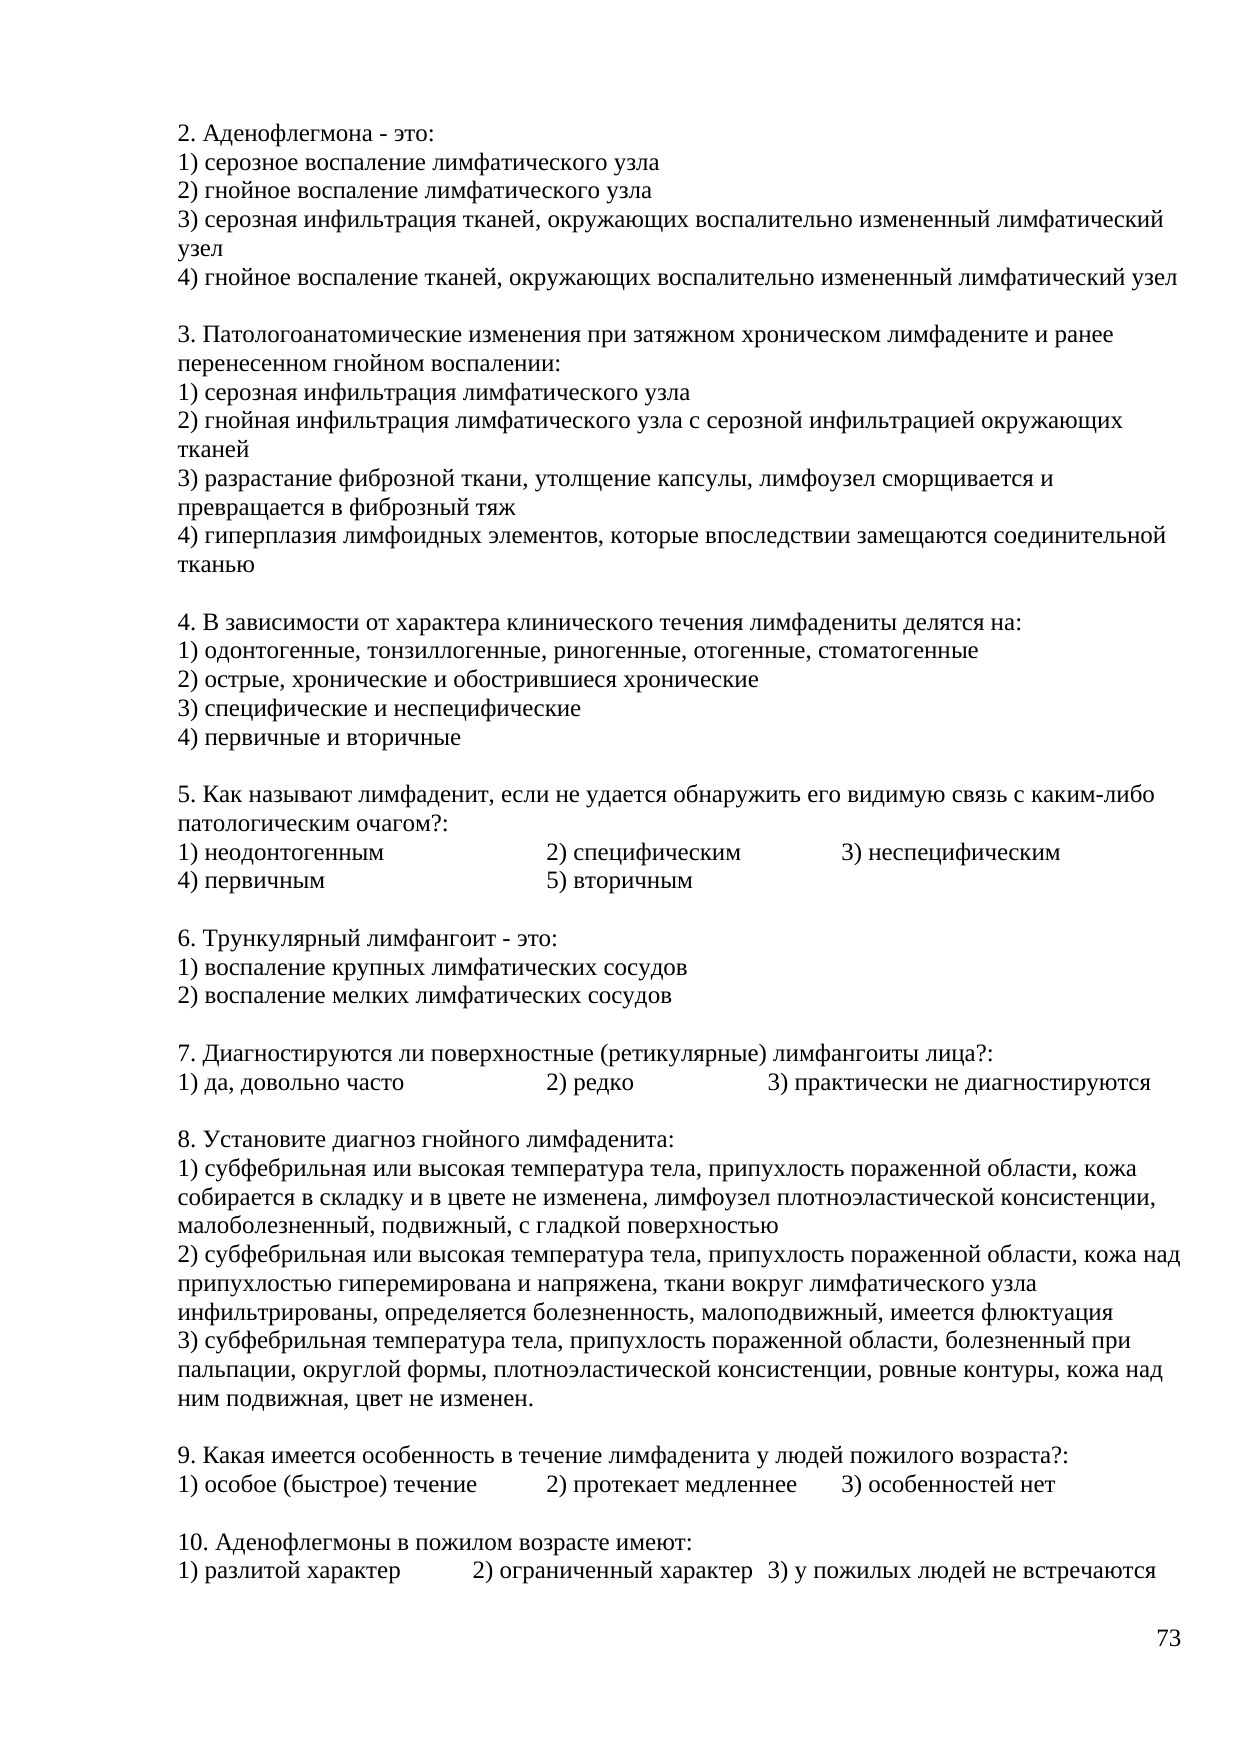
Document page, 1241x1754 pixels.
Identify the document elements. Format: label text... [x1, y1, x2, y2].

text 2) субфебрильная или высокая температура тела, припухлость пораженной области, кожа над припухлостью гиперемирована и напряжена, ткани вокруг лимфатического узла инфильтрированы, определяется болезненность, малоподвижный, имеется флюктуация [177, 1239, 1181, 1326]
text 2) острые, хронические и обострившиеся хронические [177, 664, 1181, 693]
text 9. Какая имеется особенность в течение лимфаденита у людей пожилого возраста?: [177, 1441, 1181, 1469]
text 1) одонтогенные, тонзиллогенные, риногенные, отогенные, стоматогенные [177, 636, 1181, 664]
text 3) субфебрильная температура тела, припухлость пораженной области, болезненный при пальпации, округлой формы, плотноэластической консистенции, ровные контуры, кожа над ним подвижная, цвет не изменен. [177, 1326, 1181, 1412]
text 6. Трункулярный лимфангоит - это: [177, 923, 1181, 952]
text 1) серозная инфильтрация лимфатического узла [177, 377, 1181, 406]
text 2) гнойная инфильтрация лимфатического узла с серозной инфильтрацией окружающих тканей [177, 406, 1181, 463]
text 1) неодонтогенным 2) специфическим 3) неспецифическим [177, 837, 1181, 866]
text 2) гнойное воспаление лимфатического узла [177, 176, 1181, 204]
text 1) серозное воспаление лимфатического узла [177, 147, 1181, 176]
text 1) воспаление крупных лимфатических сосудов [177, 952, 1181, 981]
text 1) да, довольно часто 2) редко 3) практически не диагностируются [177, 1067, 1181, 1096]
text 4) первичные и вторичные [177, 722, 1181, 751]
text 10. Аденофлегмоны в пожилом возрасте имеют: [177, 1527, 1181, 1556]
text 2) воспаление мелких лимфатических сосудов [177, 981, 1181, 1009]
text 7. Диагностируются ли поверхностные (ретикулярные) лимфангоиты лица?: [177, 1038, 1181, 1067]
text 4. В зависимости от характера клинического течения лимфадениты делятся на: [177, 607, 1181, 636]
text 2. Аденофлегмона - это: [177, 118, 1181, 147]
text 1) особое (быстрое) течение 2) протекает медленнее 3) особенностей нет [177, 1469, 1181, 1498]
text 1) разлитой характер 2) ограниченный характер 3) у пожилых людей не встречаются [177, 1556, 1181, 1584]
text 5. Как называют лимфаденит, если не удается обнаружить его видимую связь с каким-либо патологическим очагом?: [177, 779, 1181, 837]
text 3) разрастание фиброзной ткани, утолщение капсулы, лимфоузел сморщивается и превращается в фиброзный тяж [177, 463, 1181, 521]
text 4) гиперплазия лимфоидных элементов, которые впоследствии замещаются соединительной тканью [177, 521, 1181, 578]
text 3) серозная инфильтрация тканей, окружающих воспалительно измененный лимфатический узел [177, 204, 1181, 262]
text 3) специфические и неспецифические [177, 693, 1181, 722]
text 4) первичным 5) вторичным [177, 866, 1181, 894]
text 1) субфебрильная или высокая температура тела, припухлость пораженной области, кожа собирается в складку и в цвете не изменена, лимфоузел плотноэластической консистенции, малоболезненный, подвижный, с гладкой поверхностью [177, 1153, 1181, 1239]
text 4) гнойное воспаление тканей, окружающих воспалительно измененный лимфатический узел [177, 262, 1181, 291]
text 3. Патологоанатомические изменения при затяжном хроническом лимфадените и ранее перенесенном гнойном воспалении: [177, 319, 1181, 377]
text 8. Установите диагноз гнойного лимфаденита: [177, 1124, 1181, 1153]
